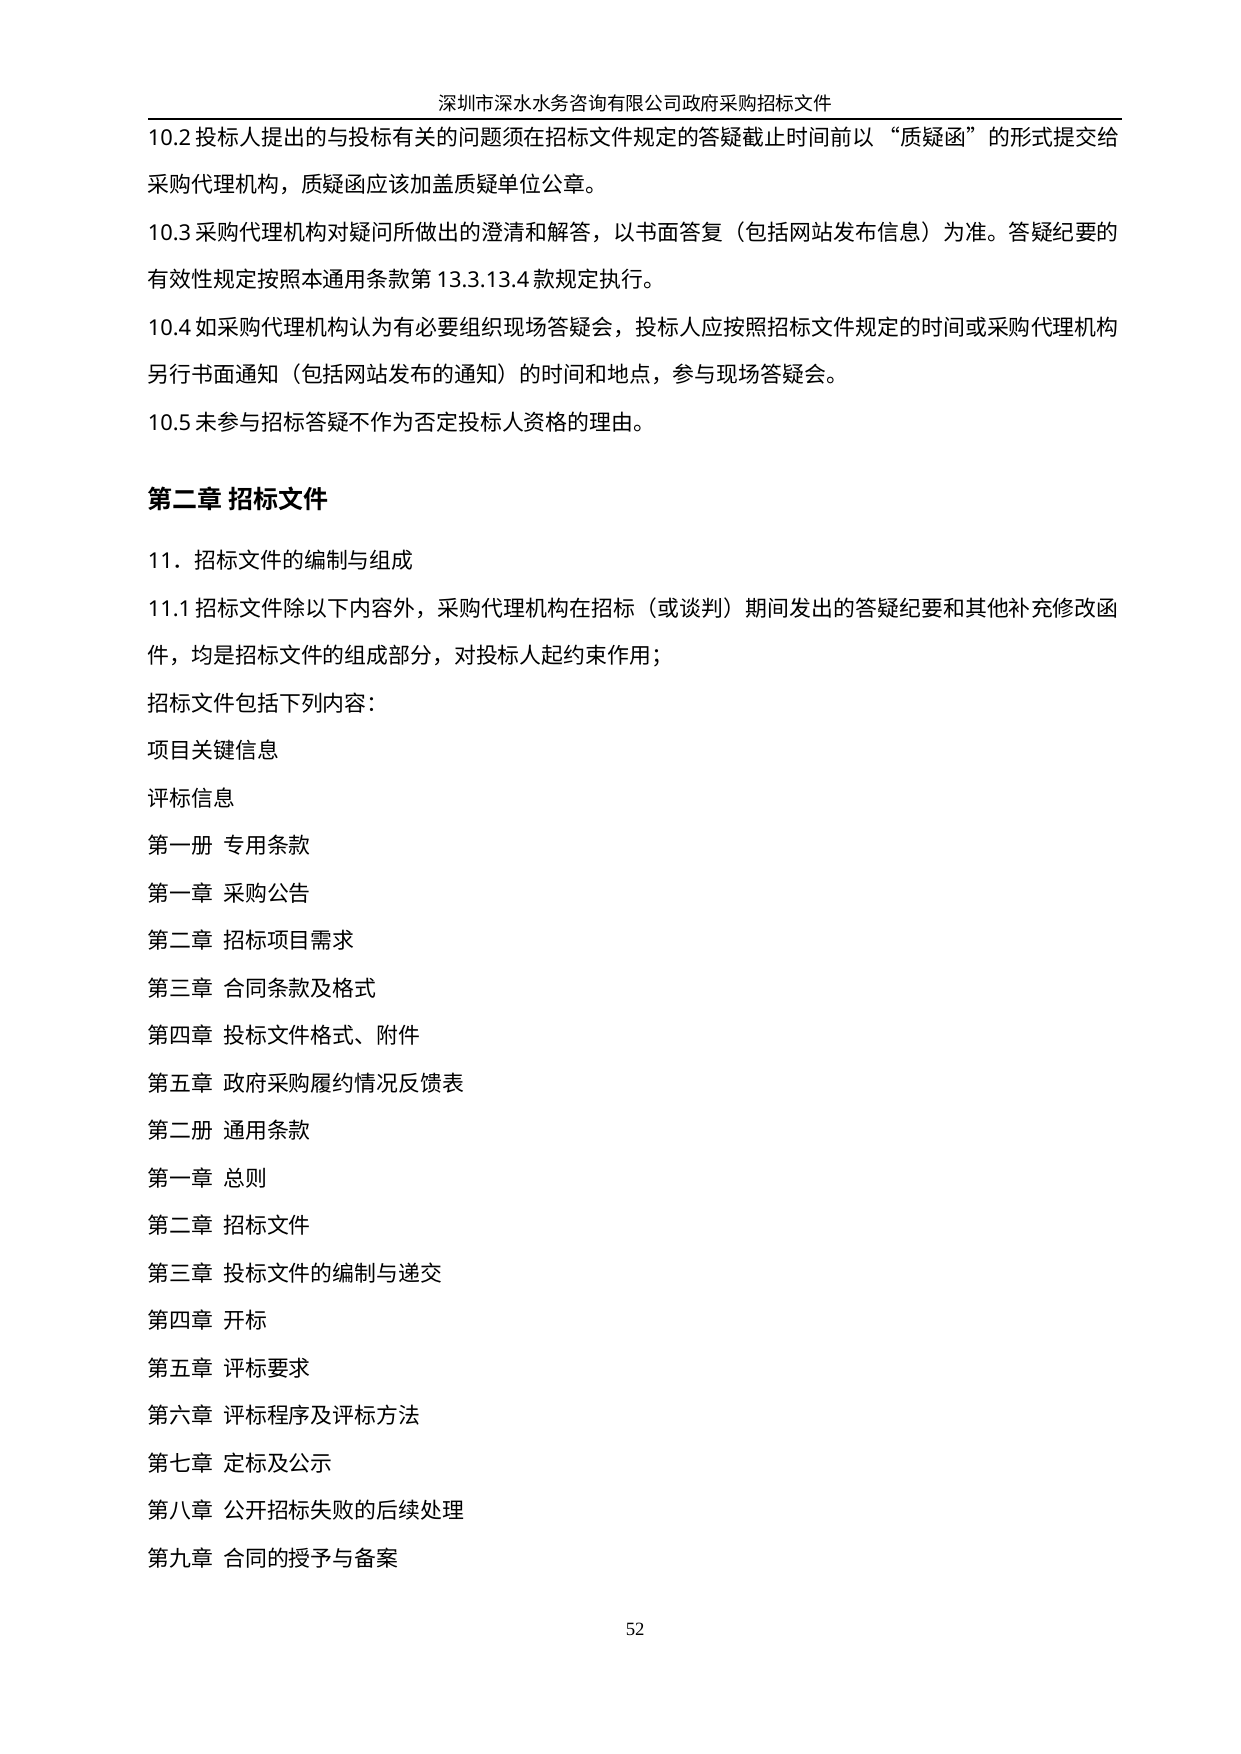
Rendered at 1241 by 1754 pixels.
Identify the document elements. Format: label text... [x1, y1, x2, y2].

text 第四章 投标文件格式、附件 [148, 1018, 1122, 1050]
text 第三章 投标文件的编制与递交 [148, 1256, 1122, 1287]
text 11.1招标文件除以下内容外，采购代理机构在招标（或谈判）期间发出的答疑纪要和其他补充修改函件，均是招标文件的组成部分，对投标人起约束作用； [148, 591, 1122, 670]
text 项目关键信息 [148, 733, 1122, 765]
subtitle 第二章 招标文件 [148, 479, 1122, 516]
text 第一章 总则 [148, 1161, 1122, 1192]
text 第八章 公开招标失败的后续处理 [148, 1493, 1122, 1525]
text 第五章 评标要求 [148, 1351, 1122, 1382]
text 11．招标文件的编制与组成 [148, 543, 1122, 575]
text 第一章 采购公告 [148, 876, 1122, 907]
text 10.2投标人提出的与投标有关的问题须在招标文件规定的答疑截止时间前以 “质疑函”的形式提交给采购代理机构，质疑函应该加盖质疑单位公章。 [148, 120, 1122, 199]
text 第三章 合同条款及格式 [148, 971, 1122, 1002]
text 第二章 招标项目需求 [148, 923, 1122, 955]
text 第一册 专用条款 [148, 828, 1122, 860]
text 第二章 招标文件 [148, 1208, 1122, 1240]
text 招标文件包括下列内容： [148, 686, 1122, 717]
text 第六章 评标程序及评标方法 [148, 1398, 1122, 1430]
text 评标信息 [148, 781, 1122, 812]
text 第五章 政府采购履约情况反馈表 [148, 1066, 1122, 1097]
text 第九章 合同的授予与备案 [148, 1541, 1122, 1572]
text 10.4如采购代理机构认为有必要组织现场答疑会，投标人应按照招标文件规定的时间或采购代理机构另行书面通知（包括网站发布的通知）的时间和地点，参与现场答疑会。 [148, 310, 1122, 389]
text 10.3采购代理机构对疑问所做出的澄清和解答，以书面答复（包括网站发布信息）为准。答疑纪要的有效性规定按照本通用条款第13.3.13.4款规定执行。 [148, 214, 1122, 294]
text 第七章 定标及公示 [148, 1446, 1122, 1477]
text 第二册 通用条款 [148, 1113, 1122, 1145]
text 第四章 开标 [148, 1303, 1122, 1335]
text 10.5未参与招标答疑不作为否定投标人资格的理由。 [148, 405, 1122, 437]
